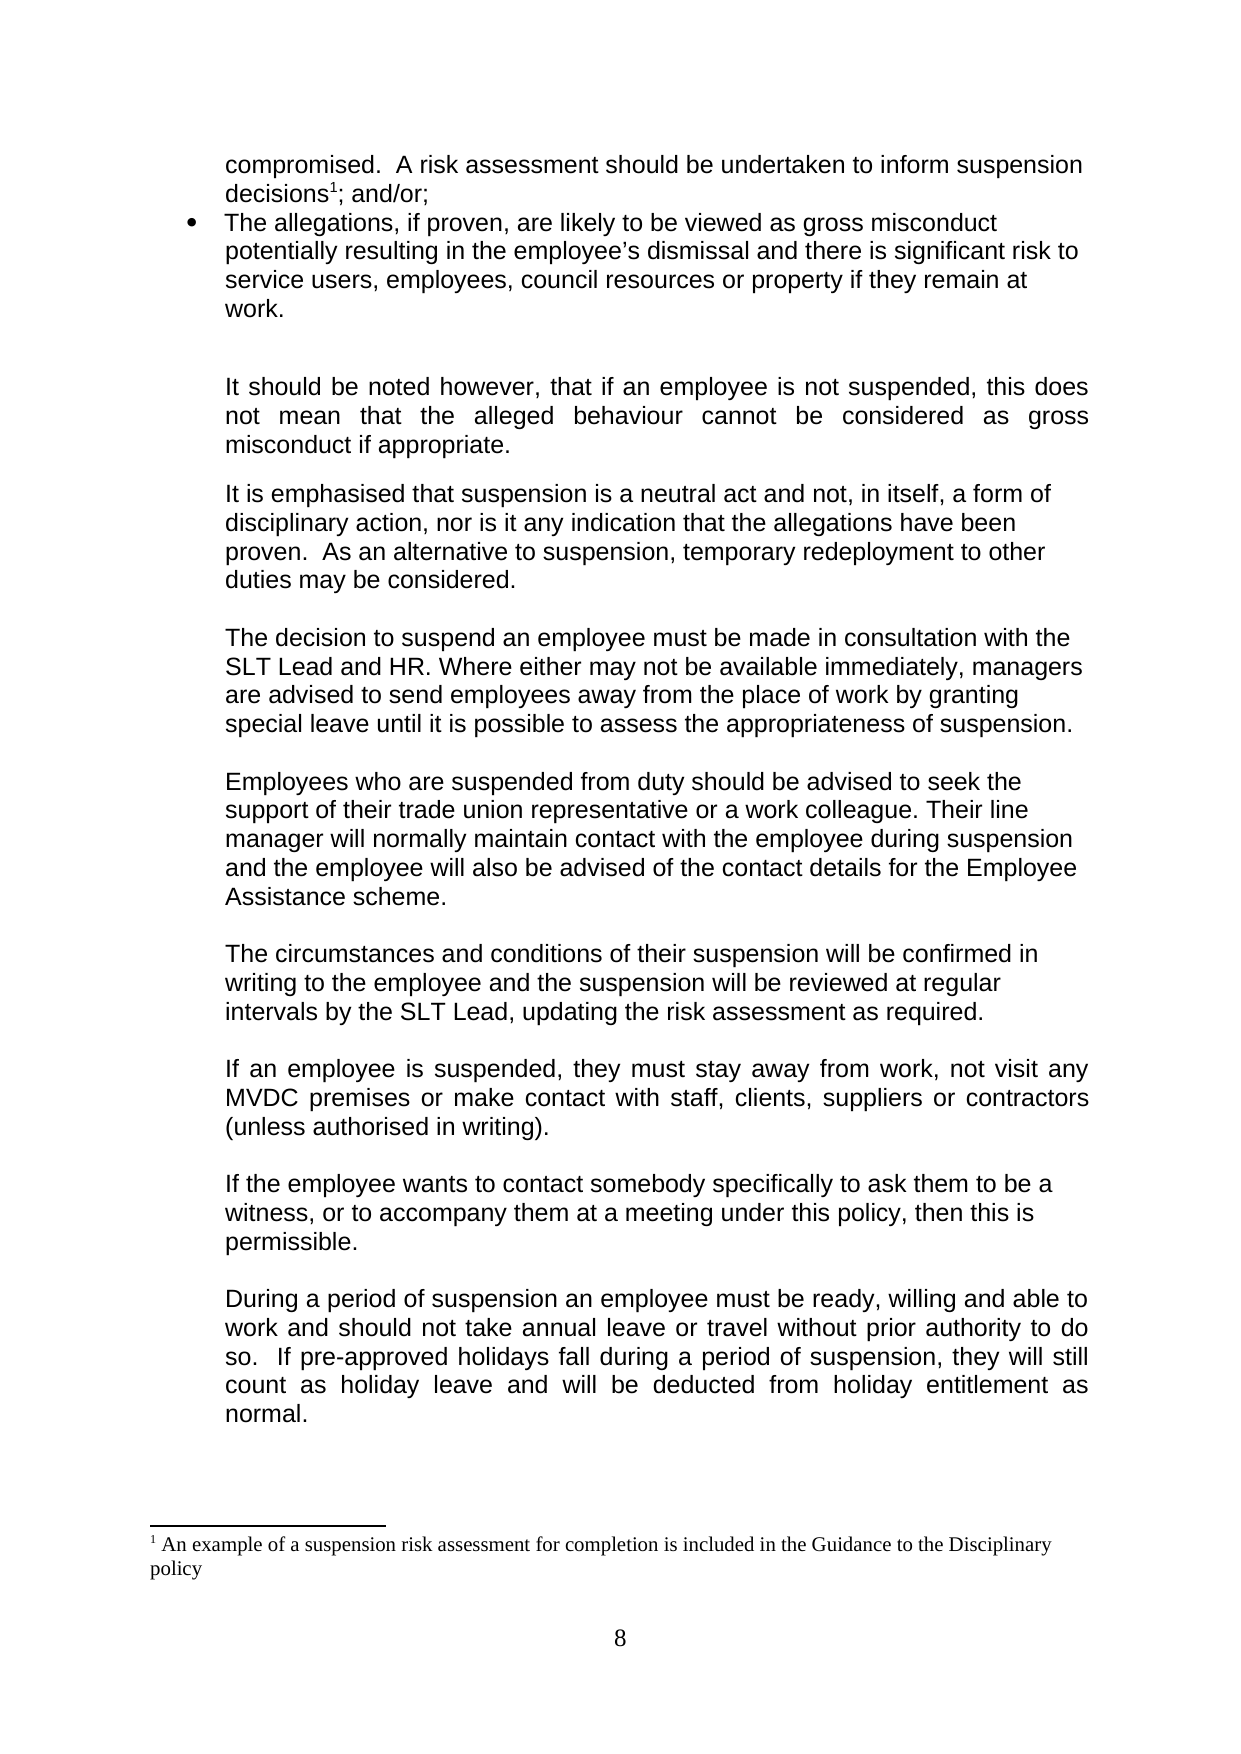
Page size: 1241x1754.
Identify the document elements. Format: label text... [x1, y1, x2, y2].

text The allegations, if proven, are likely to be viewed as gross misconduct potentially resulting in the employee’s dismissal and there is significant risk to service users, employees, council resources or property if they remain at work. [187, 207, 1090, 323]
list If an employee is suspended, they must stay away from work, not visit any MVDC premises or make contact with staff, clients, suppliers or contractors (unless authorised in writing). [225, 1054, 1090, 1141]
list Employees who are suspended from duty should be advised to seek the support of their trade union representative or a work colleague. Their line manager will normally maintain contact with the employee during suspension and the employee will also be advised of the contact details for the Employee Assistance scheme. [225, 767, 1090, 911]
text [187, 150, 1090, 207]
list The circumstances and conditions of their suspension will be confirmed in writing to the employee and the suspension will be reviewed at regular intervals by the SLT Lead, updating the risk assessment as required. [225, 939, 1090, 1026]
list It is emphasised that suspension is a neutral act and not, in itself, a form of disciplinary action, nor is it any indication that the allegations have been proven. As an alternative to suspension, temporary redeployment to other duties may be considered. [225, 479, 1090, 594]
list If the employee wants to contact somebody specifically to ask them to be a witness, or to accompany them at a meeting under this policy, then this is permissible. [225, 1169, 1090, 1256]
list It should be noted however, that if an employee is not suspended, this does not mean that the alleged behaviour cannot be considered as gross misconduct if appropriate. [225, 372, 1090, 458]
text During a period of suspension an employee must be ready, willing and able to work and should not take annual leave or travel without prior authority to do so. If pre-approved holidays fall during a period of suspension, they will still count as holiday leave and will be deducted from holiday entitlement as normal. [225, 1284, 1090, 1428]
list The decision to suspend an employee must be made in consultation with the SLT Lead and HR. Where either may not be available immediately, managers are advised to send employees away from the place of work by granting special leave until it is possible to assess the appropriateness of suspension. [225, 623, 1090, 738]
